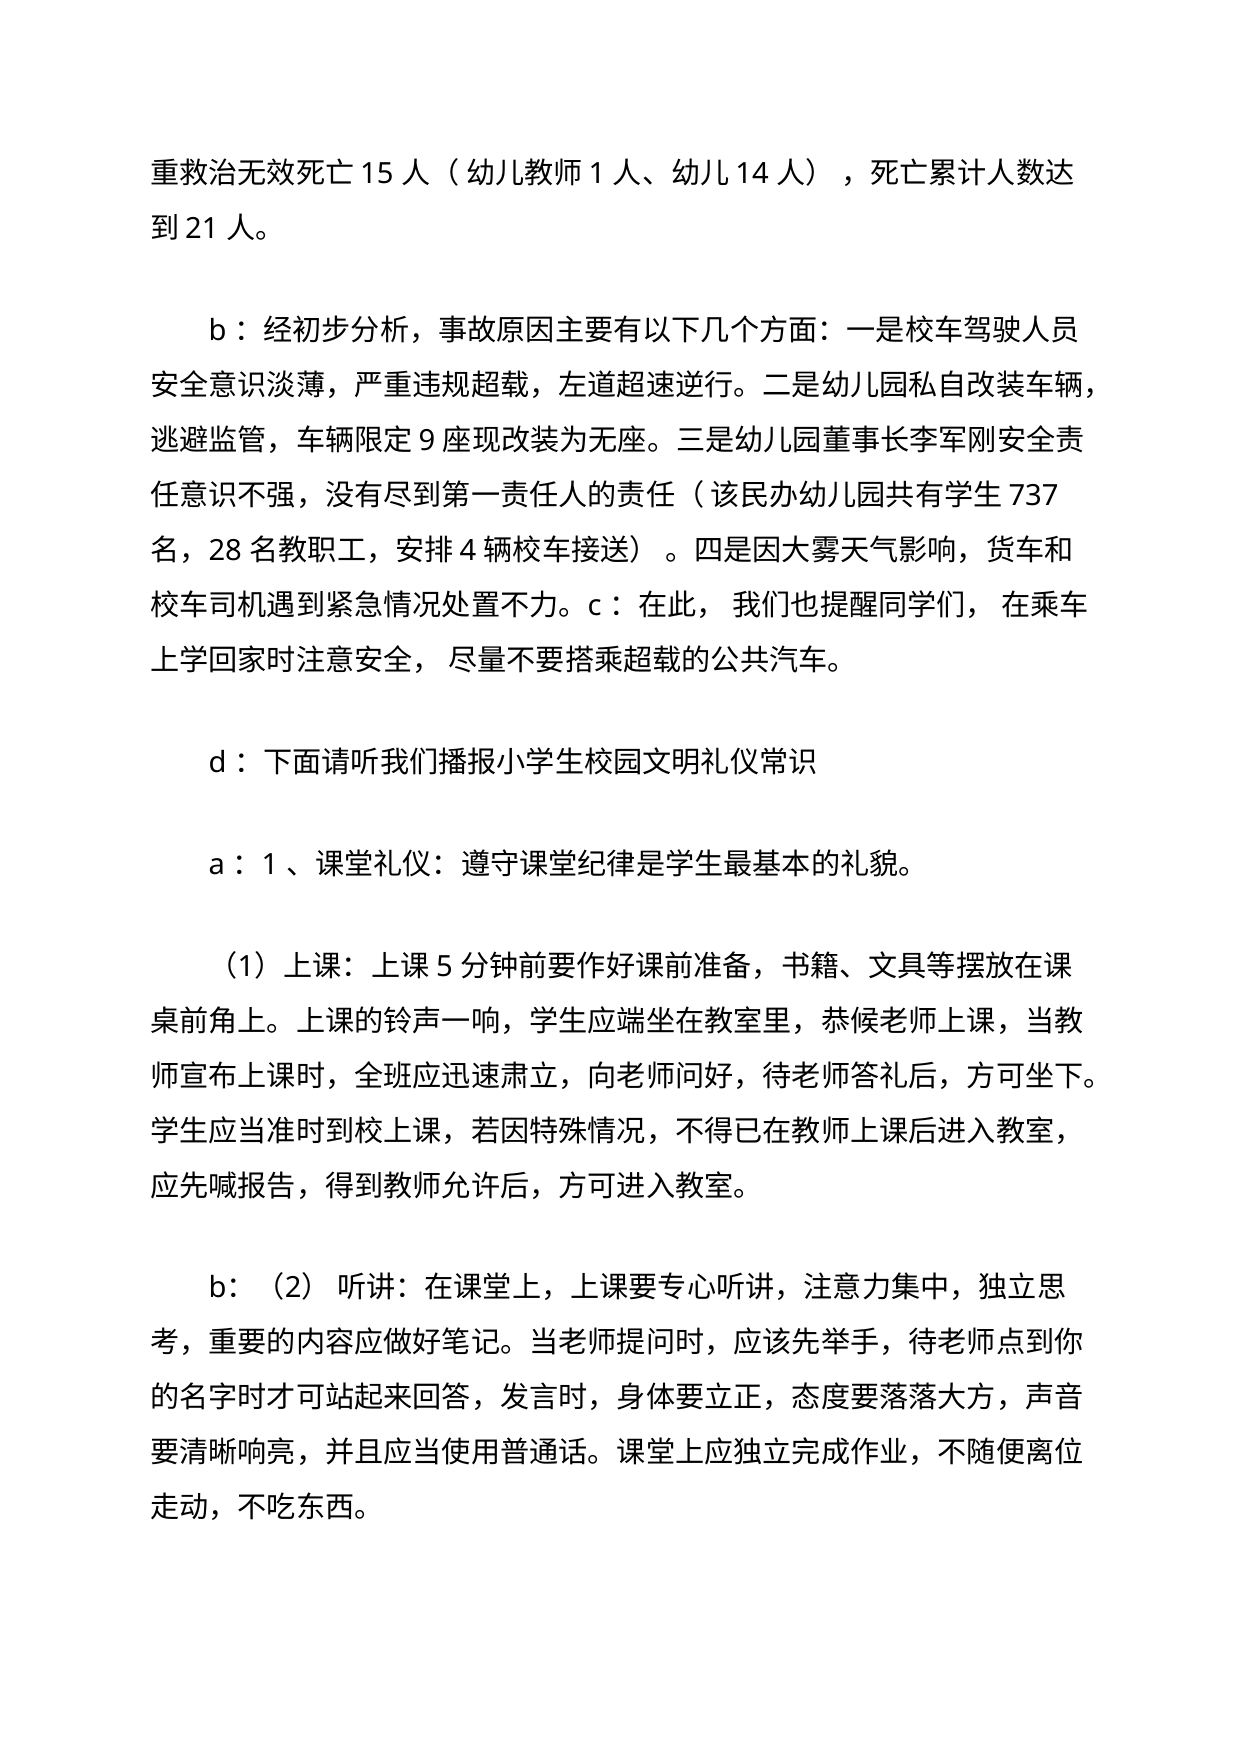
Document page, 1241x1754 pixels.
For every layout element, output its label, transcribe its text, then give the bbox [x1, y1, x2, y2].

text b ：经初步分析，事故原因主要有以下几个方面：一是校车驾驶人员安全意识淡薄，严重违规超载，左道超速逆行。二是幼儿园私自改装车辆，逃避监管，车辆限定9 座现改装为无座。三是幼儿园董事长李军刚安全责任意识不强，没有尽到第一责任人的责任（ 该民办幼儿园共有学生737 名，28 名教职工，安排4 辆校车接送） 。四是因大雾天气影响，货车和校车司机遇到紧急情况处置不力。c ：在此， 我们也提醒同学们， 在乘车上学回家时注意安全， 尽量不要搭乘超载的公共汽车。 [150, 307, 1090, 679]
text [150, 150, 1090, 247]
text d ：下面请听我们播报小学生校园文明礼仪常识 [150, 739, 1090, 781]
text a ：1 、课堂礼仪：遵守课堂纪律是学生最基本的礼貌。 [150, 841, 1090, 883]
text （1）上课：上课 5 分钟前要作好课前准备，书籍、文具等摆放在课桌前角上。上课的铃声一响，学生应端坐在教室里，恭候老师上课，当教师宣布上课时，全班应迅速肃立，向老师问好，待老师答礼后，方可坐下。学生应当准时到校上课，若因特殊情况，不得已在教师上课后进入教室，应先喊报告，得到教师允许后，方可进入教室。 [150, 943, 1090, 1204]
text b：（2） 听讲：在课堂上，上课要专心听讲，注意力集中，独立思考，重要的内容应做好笔记。当老师提问时，应该先举手，待老师点到你的名字时才可站起来回答，发言时，身体要立正，态度要落落大方，声音要清晰响亮，并且应当使用普通话。课堂上应独立完成作业，不随便离位走动，不吃东西。 [150, 1264, 1090, 1526]
